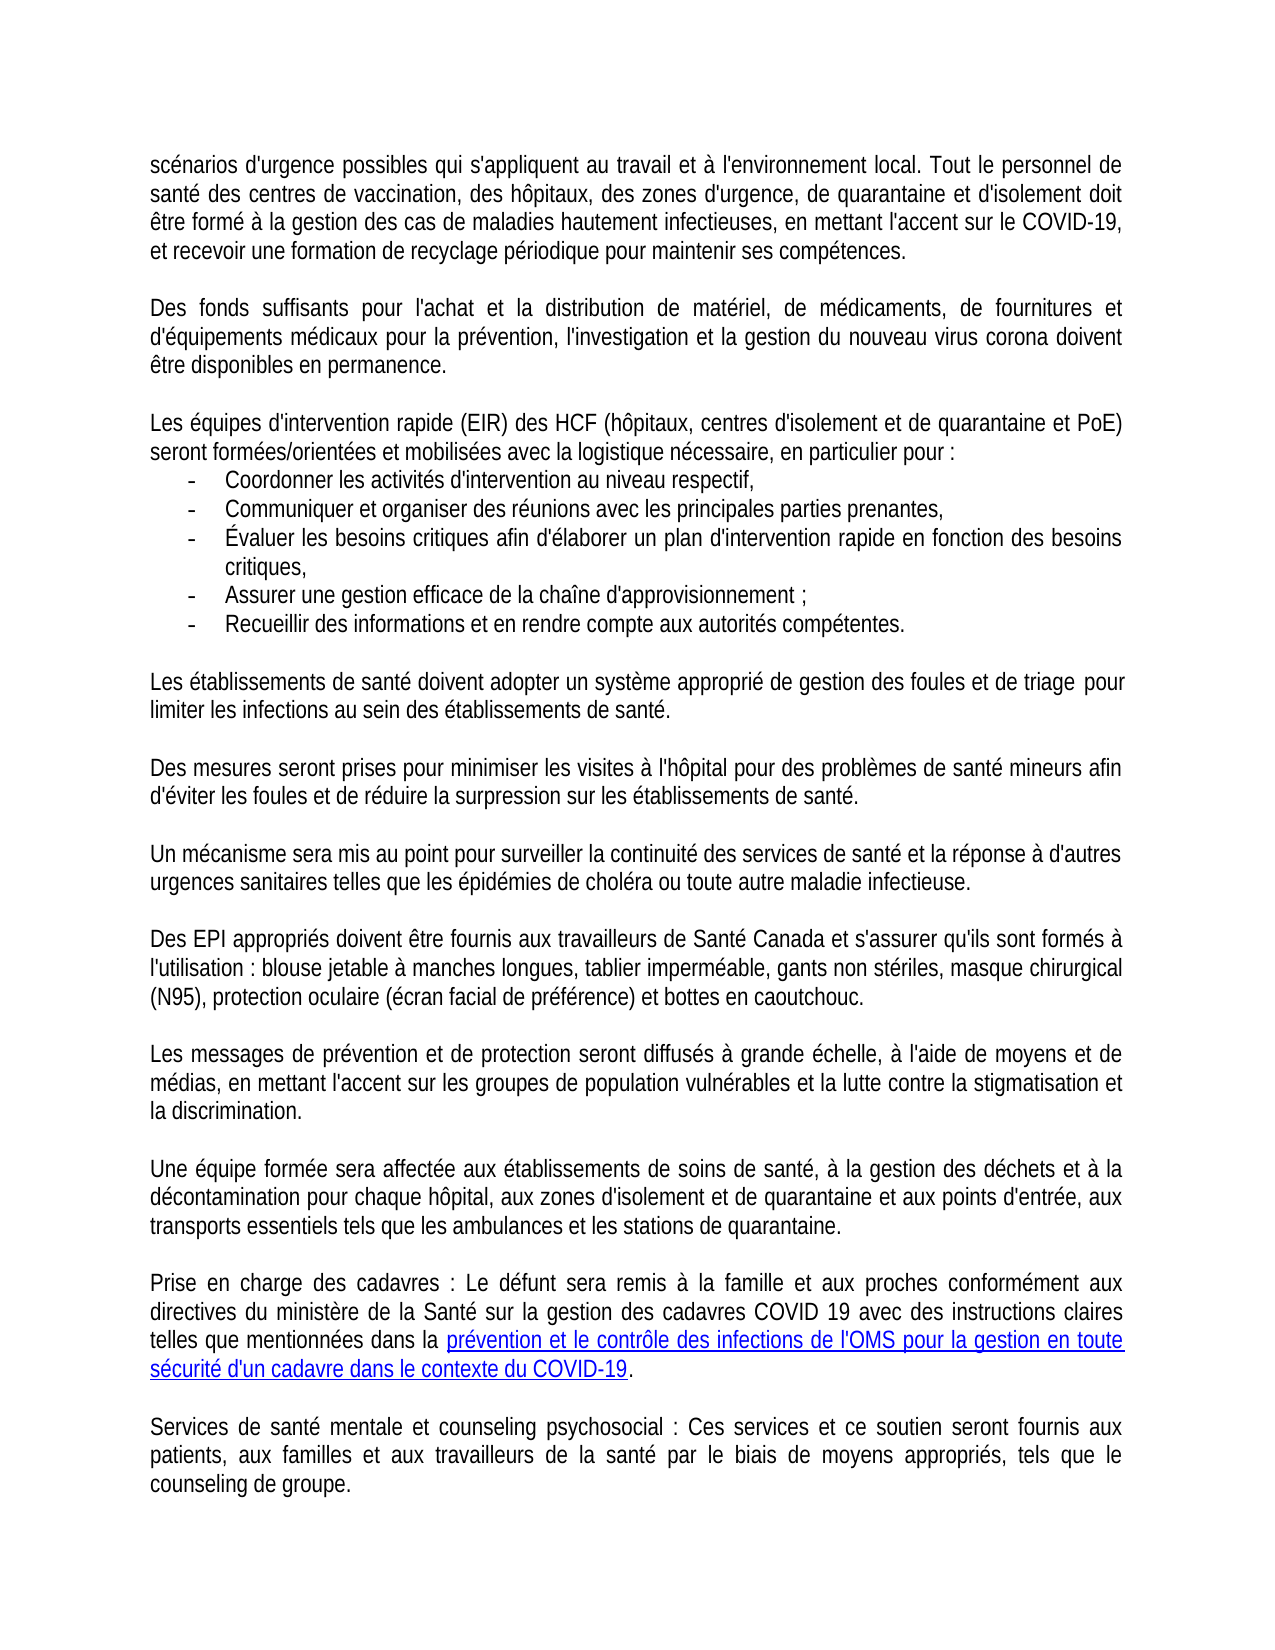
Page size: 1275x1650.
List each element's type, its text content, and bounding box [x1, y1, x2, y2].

text Une équipe formée sera affectée aux établissements de soins de santé, à la gestion des déchets et à la décontamination pour chaque hôpital, aux zones d'isolement et de quarantaine et aux points d'entrée, aux transports essentiels tels que les ambulances et les stations de quarantaine. [150, 1154, 1125, 1239]
text Services de santé mentale et counseling psychosocial : Ces services et ce soutien seront fournis aux patients, aux familles et aux travailleurs de la santé par le biais de moyens appropriés, tels que le counseling de groupe. [150, 1411, 1125, 1497]
list Recueillir des informations et en rendre compte aux autorités compétentes. [187, 609, 1125, 638]
text Prise en charge des cadavres : Le défunt sera remis à la famille et aux proches conformément aux directives du ministère de la Santé sur la gestion des cadavres COVID 19 avec des instructions claires telles que mentionnées dans la prévention et le contrôle des infections de l'OMS pour la gestion en toute sécurité d'un cadavre dans le contexte du COVID-19. [150, 1268, 1125, 1383]
list Communiquer et organiser des réunions avec les principales parties prenantes, [187, 494, 1125, 523]
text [150, 150, 1125, 264]
list Assurer une gestion efficace de la chaîne d'approvisionnement ; [187, 580, 1125, 609]
text Les équipes d'intervention rapide (EIR) des HCF (hôpitaux, centres d'isolement et de quarantaine et PoE) seront formées/orientées et mobilisées avec la logistique nécessaire, en particulier pour : [150, 408, 1125, 465]
list Coordonner les activités d'intervention au niveau respectif, [187, 465, 1125, 494]
list Évaluer les besoins critiques afin d'élaborer un plan d'intervention rapide en fonction des besoins critiques, [187, 523, 1125, 580]
text Des mesures seront prises pour minimiser les visites à l'hôpital pour des problèmes de santé mineurs afin d'éviter les foules et de réduire la surpression sur les établissements de santé. [150, 753, 1125, 810]
text Un mécanisme sera mis au point pour surveiller la continuité des services de santé et la réponse à d'autres urgences sanitaires telles que les épidémies de choléra ou toute autre maladie infectieuse. [150, 838, 1125, 896]
text Des EPI appropriés doivent être fournis aux travailleurs de Santé Canada et s'assurer qu'ils sont formés à l'utilisation : blouse jetable à manches longues, tablier imperméable, gants non stériles, masque chirurgical (N95), protection oculaire (écran facial de préférence) et bottes en caoutchouc. [150, 924, 1125, 1010]
text Les établissements de santé doivent adopter un système approprié de gestion des foules et de triage pour limiter les infections au sein des établissements de santé. [150, 667, 1125, 724]
text Des fonds suffisants pour l'achat et la distribution de matériel, de médicaments, de fournitures et d'équipements médicaux pour la prévention, l'investigation et la gestion du nouveau virus corona doivent être disponibles en permanence. [150, 293, 1125, 379]
text Les messages de prévention et de protection seront diffusés à grande échelle, à l'aide de moyens et de médias, en mettant l'accent sur les groupes de population vulnérables et la lutte contre la stigmatisation et la discrimination. [150, 1039, 1125, 1125]
